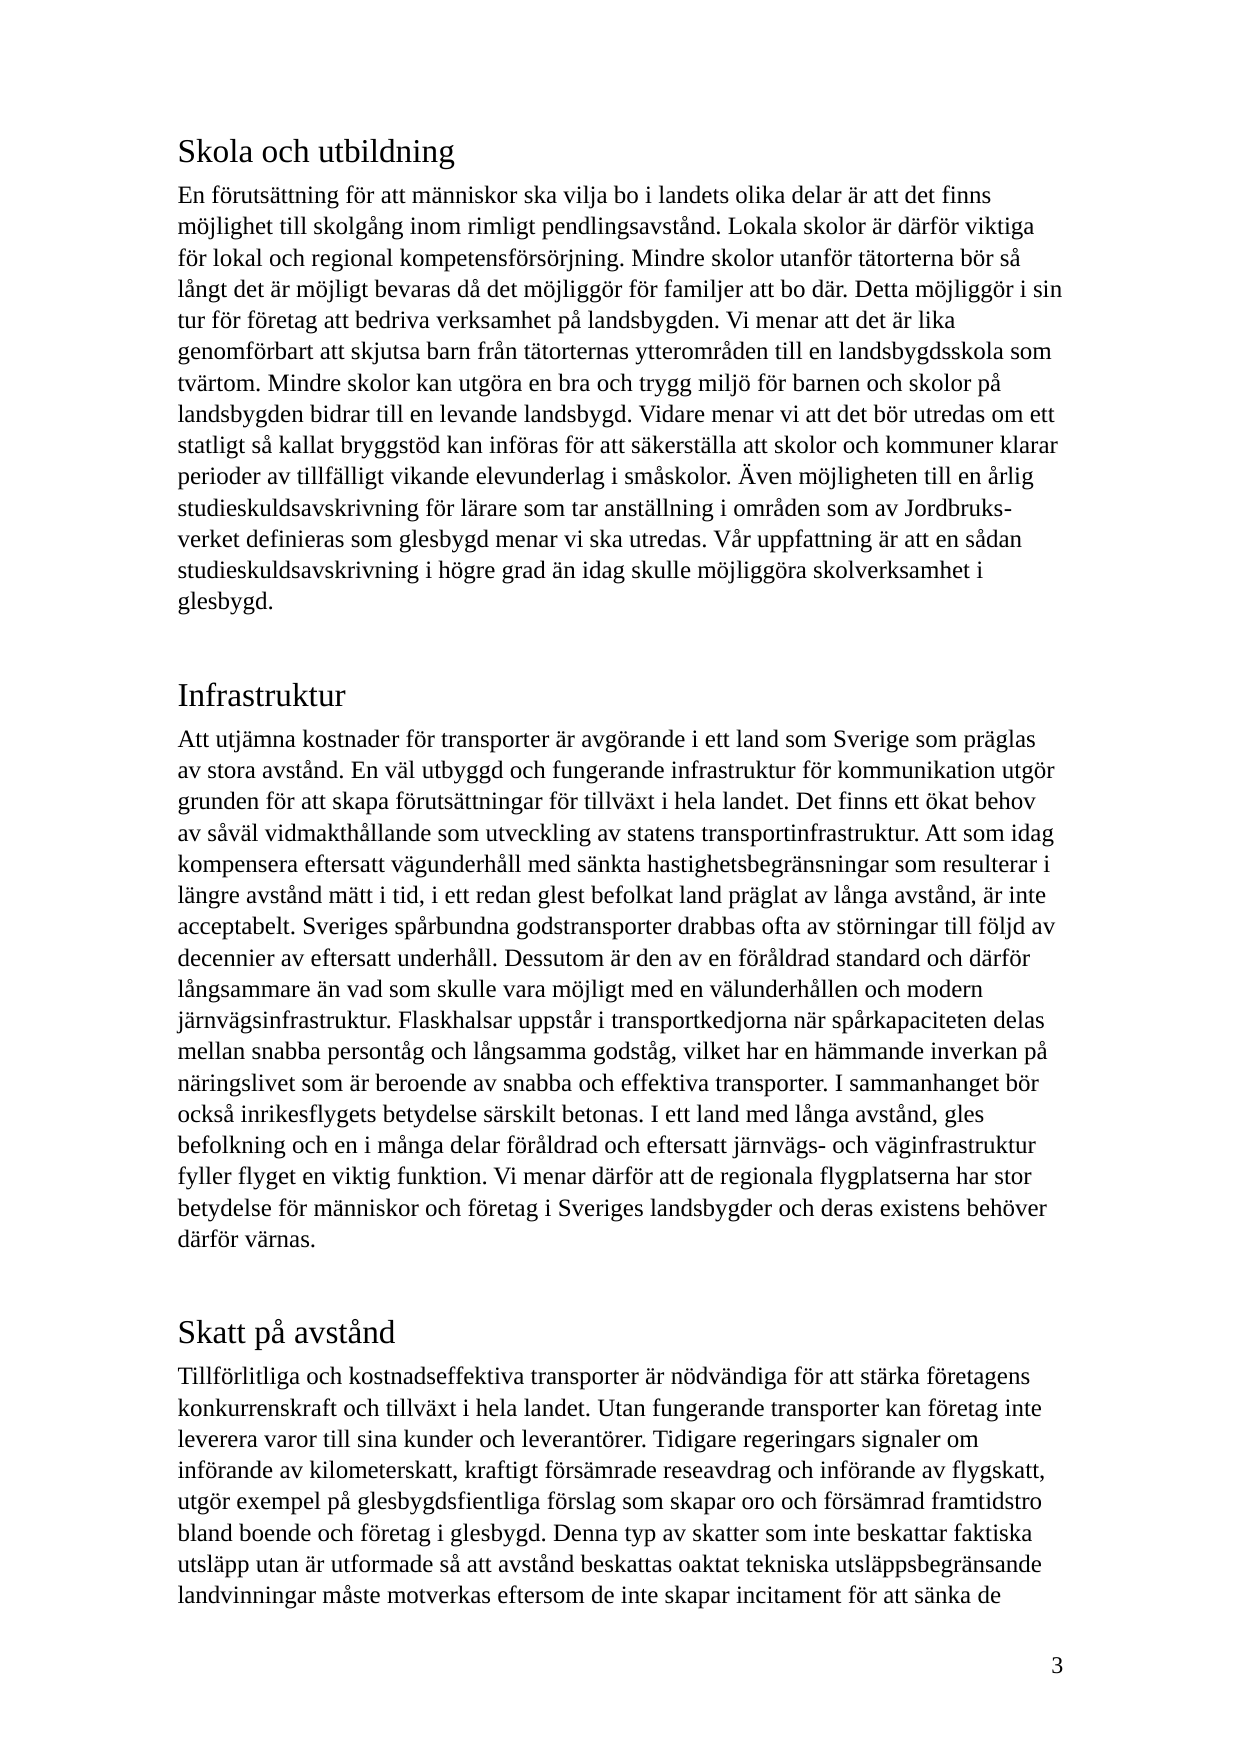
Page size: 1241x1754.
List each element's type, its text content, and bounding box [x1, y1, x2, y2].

subtitle Skatt på avstånd [177, 1315, 1063, 1351]
subtitle Skola och utbildning [177, 134, 1063, 169]
text En förutsättning för att människor ska vilja bo i landets olika delar är att det finns möjlighet till skolgång inom rimligt pendlingsavstånd. Lokala skolor är därför viktiga för lokal och regional kompetensförsörjning. Mindre skolor utanför tätorterna bör så långt det är möjligt bevaras då det möjliggör för familjer att bo där. Detta möjliggör i sin tur för företag att bedriva verksamhet på landsbygden. Vi menar att det är lika genomförbart att skjutsa barn från tätorternas ytterområden till en landsbygdsskola som tvärtom. Mindre skolor kan utgöra en bra och trygg miljö för barnen och skolor på landsbygden bidrar till en levande landsbygd. Vidare menar vi att det bör utredas om ett statligt så kallat bryggstöd kan införas för att säkerställa att skolor och kommuner klarar perioder av tillfälligt vikande elevunderlag i småskolor. Även möjligheten till en årlig studieskuldsavskrivning för lärare som tar anställning i områden som av Jordbruksverket definieras som glesbygd menar vi ska utredas. Vår uppfattning är att en sådan studieskuldsavskrivning i högre grad än idag skulle möjliggöra skolverksamhet i glesbygd. [177, 178, 1063, 615]
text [177, 1359, 1063, 1609]
subtitle Infrastruktur [177, 678, 1063, 713]
text Att utjämna kostnader för transporter är avgörande i ett land som Sverige som präglas av stora avstånd. En väl utbyggd och fungerande infrastruktur för kommunikation utgör grunden för att skapa förutsättningar för tillväxt i hela landet. Det finns ett ökat behov av såväl vidmakthållande som utveckling av statens transportinfrastruktur. Att som idag kompensera eftersatt vägunderhåll med sänkta hastighetsbegränsningar som resulterar i längre avstånd mätt i tid, i ett redan glest befolkat land präglat av långa avstånd, är inte acceptabelt. Sveriges spårbundna godstransporter drabbas ofta av störningar till följd av decennier av eftersatt underhåll. Dessutom är den av en föråldrad standard och därför långsammare än vad som skulle vara möjligt med en välunderhållen och modern järnvägsinfrastruktur. Flaskhalsar uppstår i transportkedjorna när spårkapaciteten delas mellan snabba persontåg och långsamma godståg, vilket har en hämmande inverkan på näringslivet som är beroende av snabba och effektiva transporter. I sammanhanget bör också inrikesflygets betydelse särskilt betonas. I ett land med långa avstånd, gles befolkning och en i många delar föråldrad och eftersatt järnvägs- och väginfrastruktur fyller flyget en viktig funktion. Vi menar därför att de regionala flygplatserna har stor betydelse för människor och företag i Sveriges landsbygder och deras existens behöver därför värnas. [177, 721, 1063, 1253]
